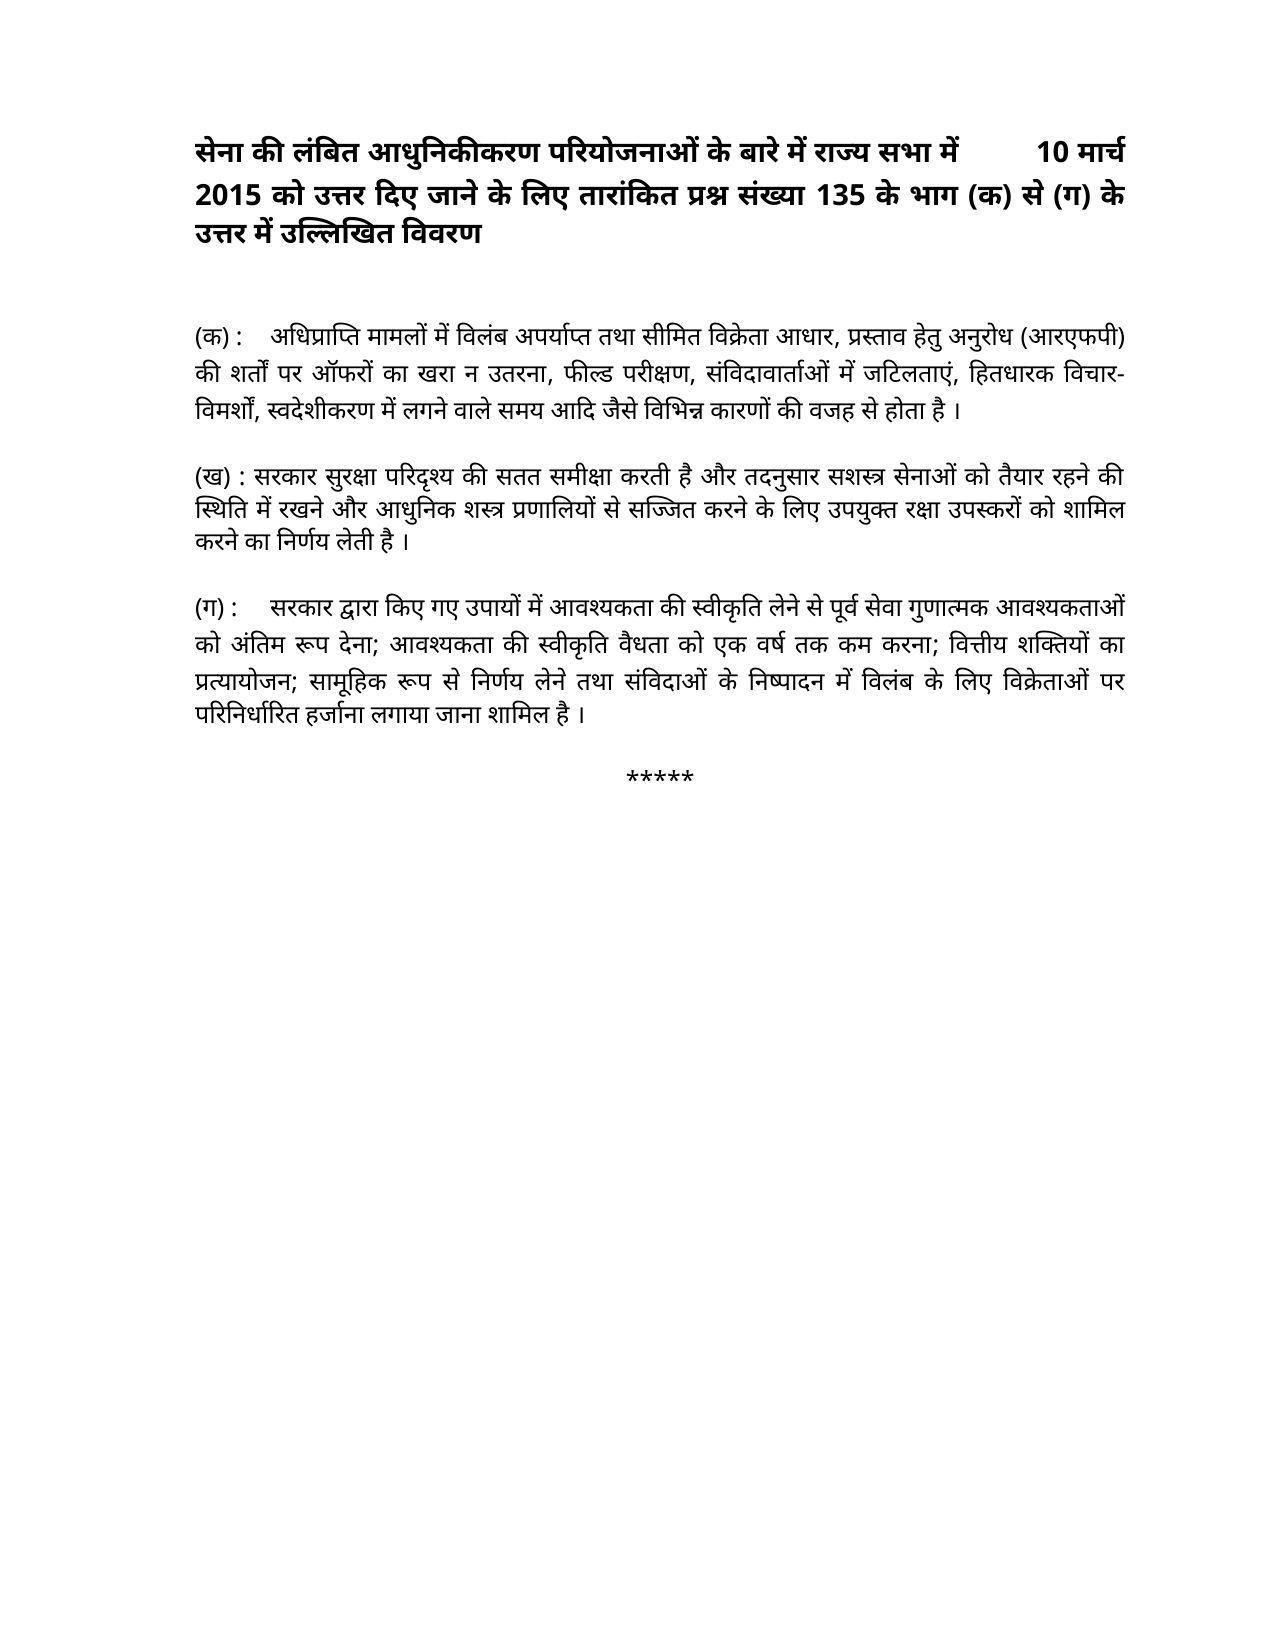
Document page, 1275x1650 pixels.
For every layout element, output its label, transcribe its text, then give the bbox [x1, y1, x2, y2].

text ***** [195, 763, 1125, 797]
text (ग) : सरकार द्वारा किए गए उपायों में आवश्यकता की स्वीकृति लेने से पूर्व सेवा गुणात्मक आवश्यकताओं को अंतिम रूप देना; आवश्यकता की स्वीकृति वैधता को एक वर्ष तक कम करना; वित्तीय शक्तियों का प्रत्यायोजन; सामूहिक रूप से निर्णय लेने तथा संविदाओं के निष्पादन में विलंब के लिए विक्रेताओं पर परिनिर्धारित हर्जाना लगाया जाना शामिल है । [195, 590, 1125, 733]
text (क) : अधिप्राप्ति मामलों में विलंब अपर्याप्त तथा सीमित विक्रेता आधार, प्रस्ताव हेतु अनुरोध (आरएफपी) की शर्तों पर ऑफरों का खरा न उतरना, फील्ड परीक्षण, संविदावार्ताओं में जटिलताएं, हितधारक विचार-विमर्शों, स्वदेशीकरण में लगने वाले समय आदि जैसे विभिन्न कारणों की वजह से होता है । [195, 318, 1125, 429]
text (ख) : सरकार सुरक्षा परिदृश्य की सतत समीक्षा करती है और तदनुसार सशस्त्र सेनाओं को तैयार रहने की स्थिति में रखने और आधुनिक शस्त्र प्रणालियों से सज्जित करने के लिए उपयुक्त रक्षा उपस्करों को शामिल करने का निर्णय लेती है । [195, 459, 1125, 561]
text सेना की लंबित आधुनिकीकरण परियोजनाओं के बारे में राज्य सभा में 10 मार्च 2015 को उत्तर दिए जाने के लिए तारांकित प्रश्न संख्या 135 के भाग (क) से (ग) के उत्तर में उल्लिखित विवरण [195, 131, 1125, 255]
